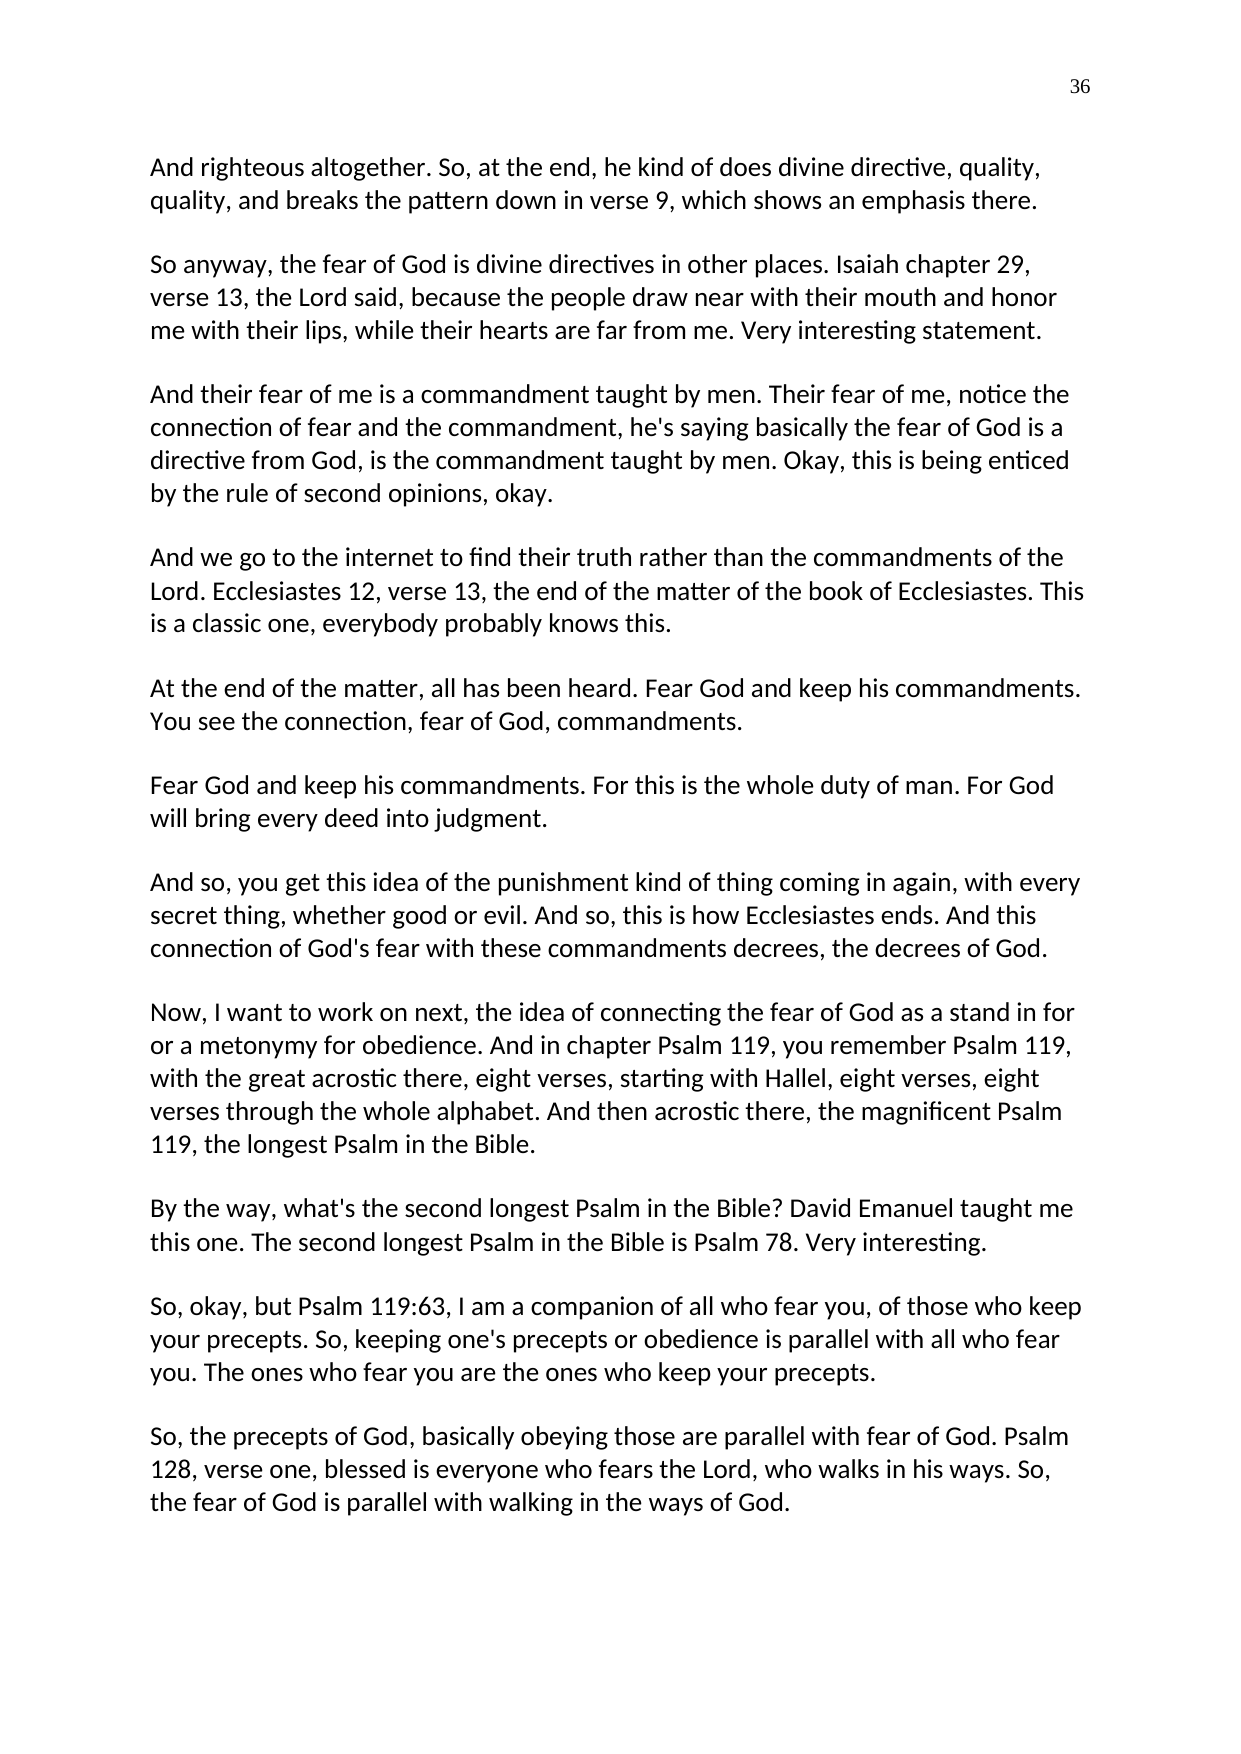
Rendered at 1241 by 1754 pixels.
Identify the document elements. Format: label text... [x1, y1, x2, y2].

text And we go to the internet to find their truth rather than the commandments of the Lord. Ecclesiastes 12, verse 13, the end of the matter of the book of Ecclesiastes. This is a classic one, everybody probably knows this. [150, 541, 1090, 640]
text At the end of the matter, all has been heard. Fear God and keep his commandments. You see the connection, fear of God, commandments. [150, 671, 1090, 737]
text And so, you get this idea of the punishment kind of thing coming in again, with every secret thing, whether good or evil. And so, this is how Ecclesiastes ends. And this connection of God's fear with these commandments decrees, the decrees of God. [150, 865, 1090, 964]
text Fear God and keep his commandments. For this is the whole duty of man. For God will bring every deed into judgment. [150, 768, 1090, 834]
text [150, 150, 1090, 216]
text So, the precepts of God, basically obeying those are parallel with fear of God. Psalm 128, verse one, blessed is everyone who fears the Lord, who walks in his ways. So, the fear of God is parallel with walking in the ways of God. [150, 1419, 1090, 1518]
text And their fear of me is a commandment taught by men. Their fear of me, notice the connection of fear and the commandment, he's saying basically the fear of God is a directive from God, is the commandment taught by men. Okay, this is being enticed by the rule of second opinions, okay. [150, 377, 1090, 509]
text By the way, what's the second longest Psalm in the Bible? David Emanuel taught me this one. The second longest Psalm in the Bible is Psalm 78. Very interesting. [150, 1192, 1090, 1258]
text Now, I want to work on next, the idea of connecting the fear of God as a stand in for or a metonymy for obedience. And in chapter Psalm 119, you remember Psalm 119, with the great acrostic there, eight verses, starting with Hallel, eight verses, eight verses through the whole alphabet. And then acrostic there, the magnificent Psalm 119, the longest Psalm in the Bible. [150, 995, 1090, 1161]
text So, okay, but Psalm 119:63, I am a companion of all who fear you, of those who keep your precepts. So, keeping one's precepts or obedience is parallel with all who fear you. The ones who fear you are the ones who keep your precepts. [150, 1289, 1090, 1388]
text So anyway, the fear of God is divine directives in other places. Isaiah chapter 29, verse 13, the Lord said, because the people draw near with their mouth and honor me with their lips, while their hearts are far from me. Very interesting statement. [150, 247, 1090, 346]
